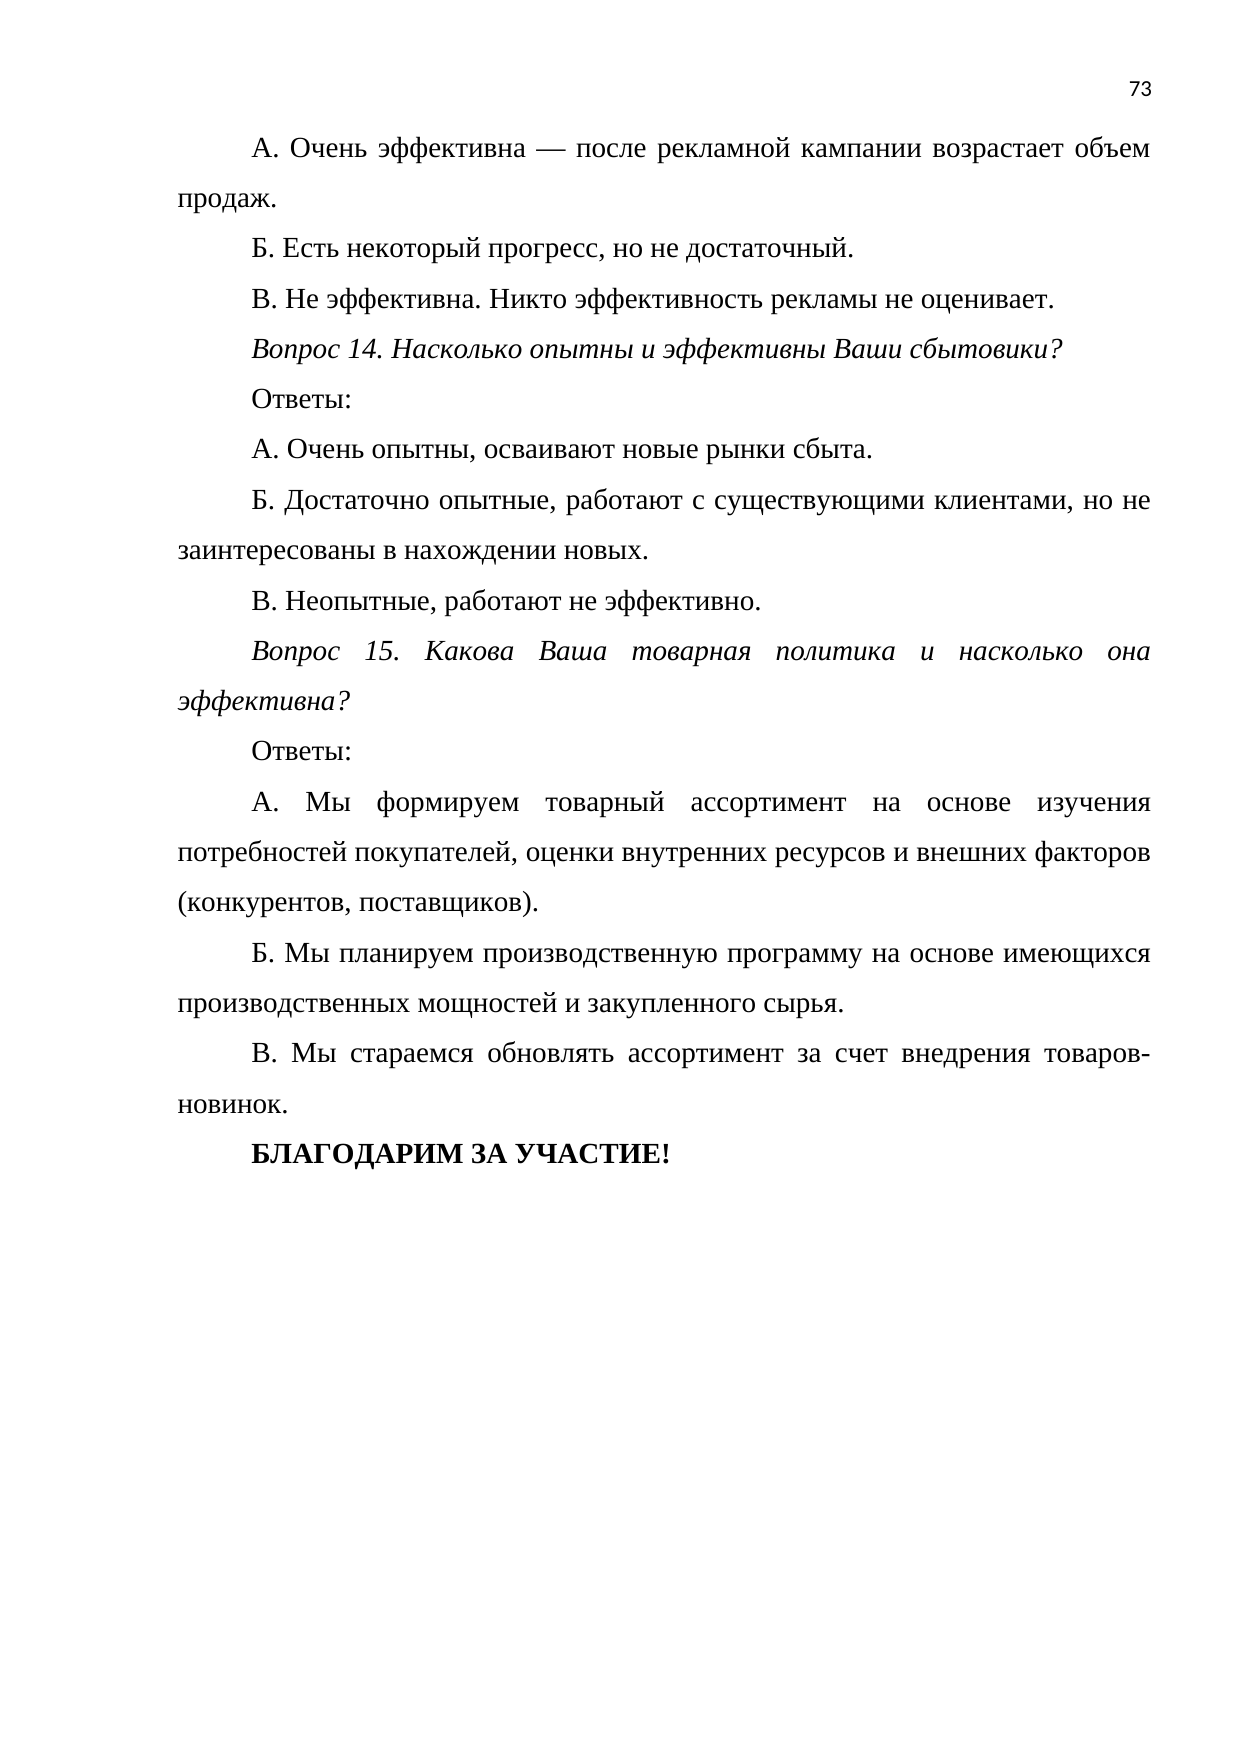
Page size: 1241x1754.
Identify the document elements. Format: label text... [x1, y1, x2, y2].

text А. Мы формируем товарный ассортимент на основе изучения потребностей покупателей, оценки внутренних ресурсов и внешних факторов (конкурентов, поставщиков). [177, 784, 1152, 918]
text Б. Мы планируем производственную программу на основе имеющихся производственных мощностей и закупленного сырья. [177, 935, 1152, 1019]
text В. Мы стараемся обновлять ассортимент за счет внедрения товаров-новинок. [177, 1035, 1152, 1119]
text Ответы: [177, 733, 1152, 767]
text Вопрос 15. Какова Ваша товарная политика и насколько она эффективна? [177, 633, 1152, 717]
text Б. Достаточно опытные, работают с существующими клиентами, но не заинтересованы в нахождении новых. [177, 482, 1152, 566]
text БЛАГОДАРИМ ЗА УЧАСТИЕ! [177, 1136, 1152, 1169]
text В. Неопытные, работают не эффективно. [177, 583, 1152, 616]
text В. Не эффективна. Никто эффективность рекламы не оценивает. [177, 281, 1152, 314]
text Ответы: [177, 381, 1152, 415]
text А. Очень эффективна — после рекламной кампании возрастает объем продаж. [177, 130, 1152, 214]
text А. Очень опытны, осваивают новые рынки сбыта. [177, 432, 1152, 465]
text Вопрос 14. Насколько опытны и эффективны Ваши сбытовики? [177, 331, 1152, 364]
text Б. Есть некоторый прогресс, но не достаточный. [177, 230, 1152, 264]
